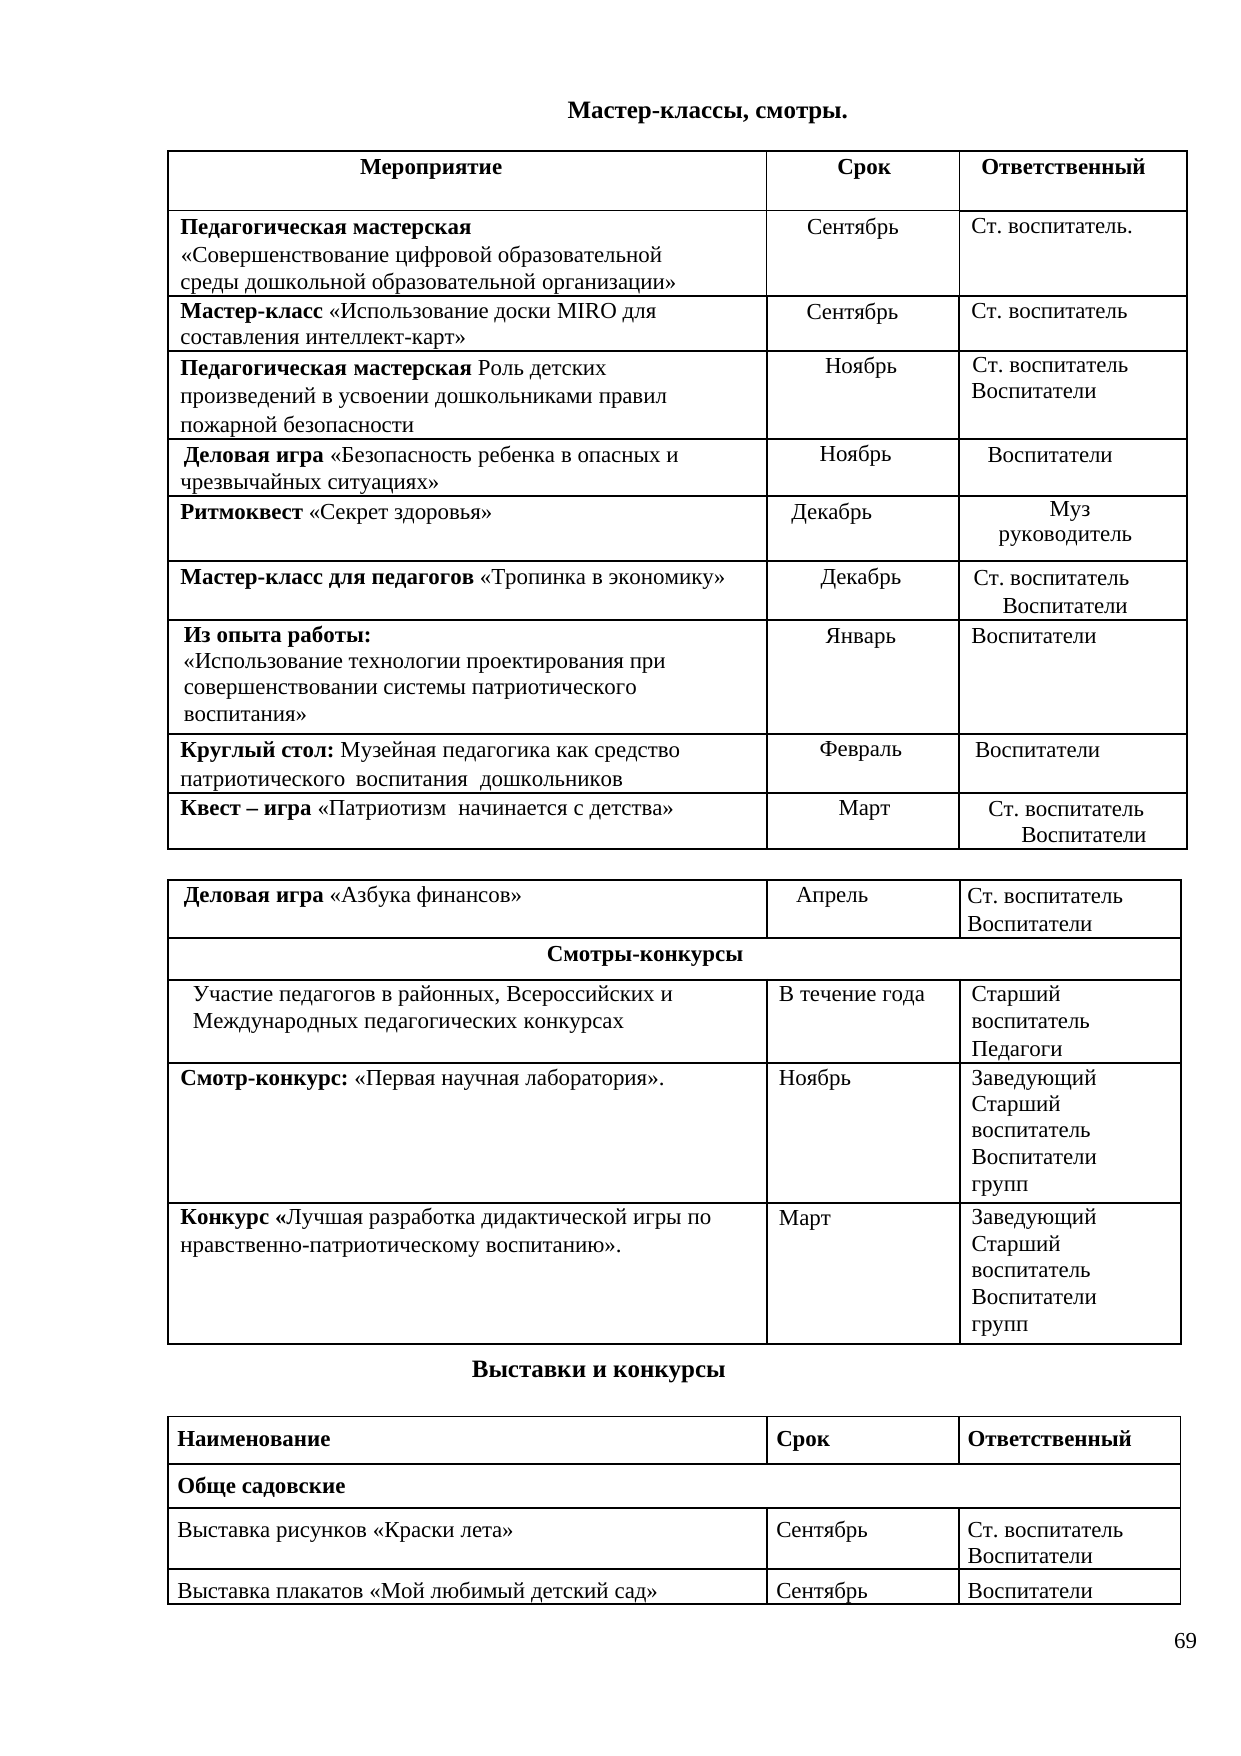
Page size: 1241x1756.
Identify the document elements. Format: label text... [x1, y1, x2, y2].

table_cell Воспитатели [960, 440, 1186, 495]
table_cell Ст. воспитатель Воспитатели [960, 562, 1186, 619]
table_cell Воспитатели [960, 735, 1186, 792]
table_cell Ноябрь [768, 1064, 959, 1202]
table_cell Выставка рисунков «Краски лета» [169, 1509, 766, 1568]
table_cell Мастер-класс «Использование доски MIRO для составления интеллект-карт» [169, 297, 766, 350]
table_cell Сентябрь [768, 1570, 958, 1603]
table_cell Воспитатели [960, 1570, 1180, 1603]
table_cell Муз руководитель [960, 497, 1186, 560]
table_cell Смотр-конкурс: «Первая научная лаборатория». [169, 1064, 766, 1202]
table_header Срок [768, 1417, 958, 1463]
table_header Деловая игра «Азбука финансов» [169, 881, 766, 937]
table_cell Март [768, 1204, 959, 1342]
table_header Срок [767, 152, 959, 209]
table_cell Ст. воспитатель Воспитатели [960, 794, 1186, 848]
table_cell Декабрь [768, 497, 958, 560]
table_header Ответственный [960, 152, 1186, 209]
table_cell Смотры-конкурсы [169, 939, 1180, 979]
table_cell Заведующий Старший воспитатель Воспитатели групп [961, 1204, 1180, 1342]
table_cell Ст. воспитатель Воспитатели [960, 352, 1186, 438]
table_cell Март [768, 794, 958, 848]
table_cell Участие педагогов в районных, Всероссийских и Международных педагогических конкурсах [169, 981, 766, 1062]
table_cell Обще садовские [169, 1465, 1180, 1507]
table_cell Январь [768, 621, 958, 732]
table_header Ответственный [960, 1417, 1180, 1463]
table_cell Круглый стол: Музейная педагогика как средство патриотического воспитания дошкольников [169, 735, 766, 792]
table_header Мероприятие [169, 152, 766, 209]
table_cell Ст. воспитатель Воспитатели [960, 1509, 1180, 1568]
table_cell Декабрь [768, 562, 958, 619]
table_cell Сентябрь [767, 211, 959, 295]
table_cell Заведующий Старший воспитатель Воспитатели групп [961, 1064, 1180, 1202]
table_cell Конкурс «Лучшая разработка дидактической игры по нравственно-патриотическому воспитанию». [169, 1204, 766, 1342]
table_cell Выставка плакатов «Мой любимый детский сад» [169, 1570, 766, 1603]
table_cell В течение года [768, 981, 959, 1062]
table_cell Из опыта работы: «Использование технологии проектирования при совершенствовании системы патриотического воспитания» [169, 621, 766, 732]
table_header Апрель [768, 881, 959, 937]
table_header Наименование [169, 1417, 766, 1463]
table_cell Деловая игра «Безопасность ребенка в опасных и чрезвычайных ситуациях» [169, 440, 766, 495]
text Выставки и конкурсы [133, 1354, 1064, 1383]
table_cell Ст. воспитатель. [960, 212, 1186, 295]
table_cell Старший воспитатель Педагоги [961, 981, 1180, 1062]
table_cell Сентябрь [768, 1509, 958, 1568]
table_cell Воспитатели [960, 621, 1186, 732]
table_cell Квест – игра «Патриотизм начинается с детства» [169, 794, 766, 848]
table_cell Февраль [768, 735, 958, 792]
table_cell Ноябрь [768, 440, 958, 495]
table_cell Ноябрь [768, 352, 958, 438]
table_cell Ритмоквест «Секрет здоровья» [169, 497, 766, 560]
text Мастер-классы, смотры. [50, 95, 1121, 123]
table_header Ст. воспитатель Воспитатели [961, 881, 1180, 937]
table_cell Педагогическая мастерская «Совершенствование цифровой образовательной среды дошкольной образовательной организации» [169, 211, 766, 295]
table_cell Мастер-класс для педагогов «Тропинка в экономику» [169, 562, 766, 619]
table_cell Сентябрь [768, 297, 958, 350]
table_cell Ст. воспитатель [960, 297, 1186, 350]
table_cell Педагогическая мастерская Роль детских произведений в усвоении дошкольниками правил пожарной безопасности [169, 352, 766, 438]
